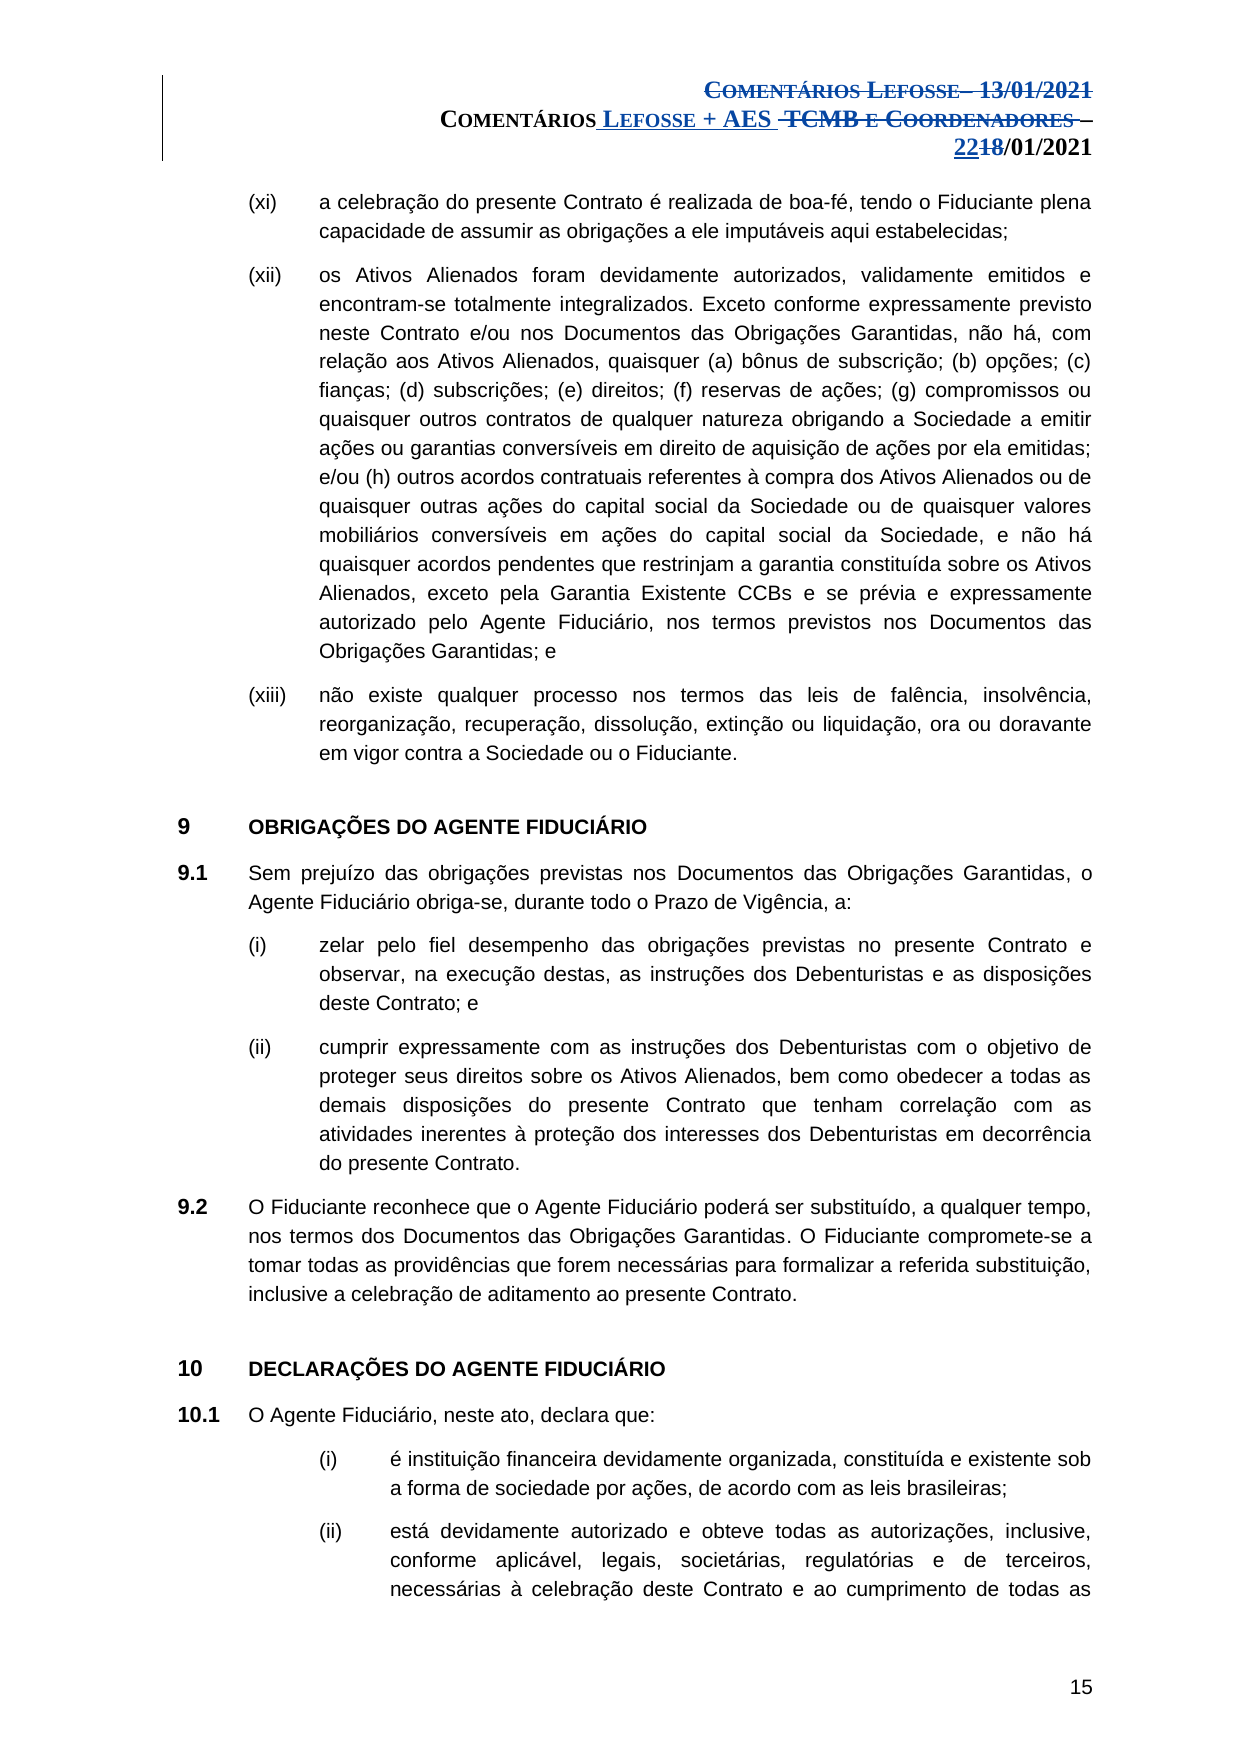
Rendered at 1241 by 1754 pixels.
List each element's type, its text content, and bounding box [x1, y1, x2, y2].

text OBRIGAÇÕES DO AGENTE FIDUCIÁRIO [177, 813, 1092, 839]
text a celebração do presente Contrato é realizada de boa-fé, tendo o Fiduciante plena capacidade de assumir as obrigações a ele imputáveis aqui estabelecidas; [248, 190, 1092, 243]
text O Fiduciante reconhece que o Agente Fiduciário poderá ser substituído, a qualquer tempo, nos termos dos Documentos das Obrigações Garantidas. O Fiduciante compromete-se a tomar todas as providências que forem necessárias para formalizar a referida substituição, inclusive a celebração de aditamento ao presente Contrato. [177, 1194, 1092, 1306]
text cumprir expressamente com as instruções dos Debenturistas com o objetivo de proteger seus direitos sobre os Ativos Alienados, bem como obedecer a todas as demais disposições do presente Contrato que tenham correlação com as atividades inerentes à proteção dos interesses dos Debenturistas em decorrência do presente Contrato. [248, 1035, 1092, 1174]
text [319, 1519, 1092, 1601]
text zelar pelo fiel desempenho das obrigações previstas no presente Contrato e observar, na execução destas, as instruções dos Debenturistas e as disposições deste Contrato; e [248, 933, 1092, 1015]
text os Ativos Alienados foram devidamente autorizados, validamente emitidos e encontram-se totalmente integralizados. Exceto conforme expressamente previsto neste Contrato e/ou nos Documentos das Obrigações Garantidas, não há, com relação aos Ativos Alienados, quaisquer (a) bônus de subscrição; (b) opções; (c) fianças; (d) subscrições; (e) direitos; (f) reservas de ações; (g) compromissos ou quaisquer outros contratos de qualquer natureza obrigando a Sociedade a emitir ações ou garantias conversíveis em direito de aquisição de ações por ela emitidas; e/ou (h) outros acordos contratuais referentes à compra dos Ativos Alienados ou de quaisquer outras ações do capital social da Sociedade ou de quaisquer valores mobiliários conversíveis em ações do capital social da Sociedade, e não há quaisquer acordos pendentes que restrinjam a garantia constituída sobre os Ativos Alienados, exceto pela Garantia Existente CCBs e se prévia e expressamente autorizado pelo Agente Fiduciário, nos termos previstos nos Documentos das Obrigações Garantidas; e [248, 262, 1092, 663]
text é instituição financeira devidamente organizada, constituída e existente sob a forma de sociedade por ações, de acordo com as leis brasileiras; [319, 1446, 1092, 1499]
text Sem prejuízo das obrigações previstas nos Documentos das Obrigações Garantidas, o Agente Fiduciário obriga-se, durante todo o Prazo de Vigência, a: [177, 859, 1092, 914]
text DECLARAÇÕES DO AGENTE FIDUCIÁRIO [177, 1355, 1092, 1381]
text não existe qualquer processo nos termos das leis de falência, insolvência, reorganização, recuperação, dissolução, extinção ou liquidação, ora ou doravante em vigor contra a Sociedade ou o Fiduciante. [248, 682, 1092, 764]
text O Agente Fiduciário, neste ato, declara que: [177, 1401, 1092, 1427]
